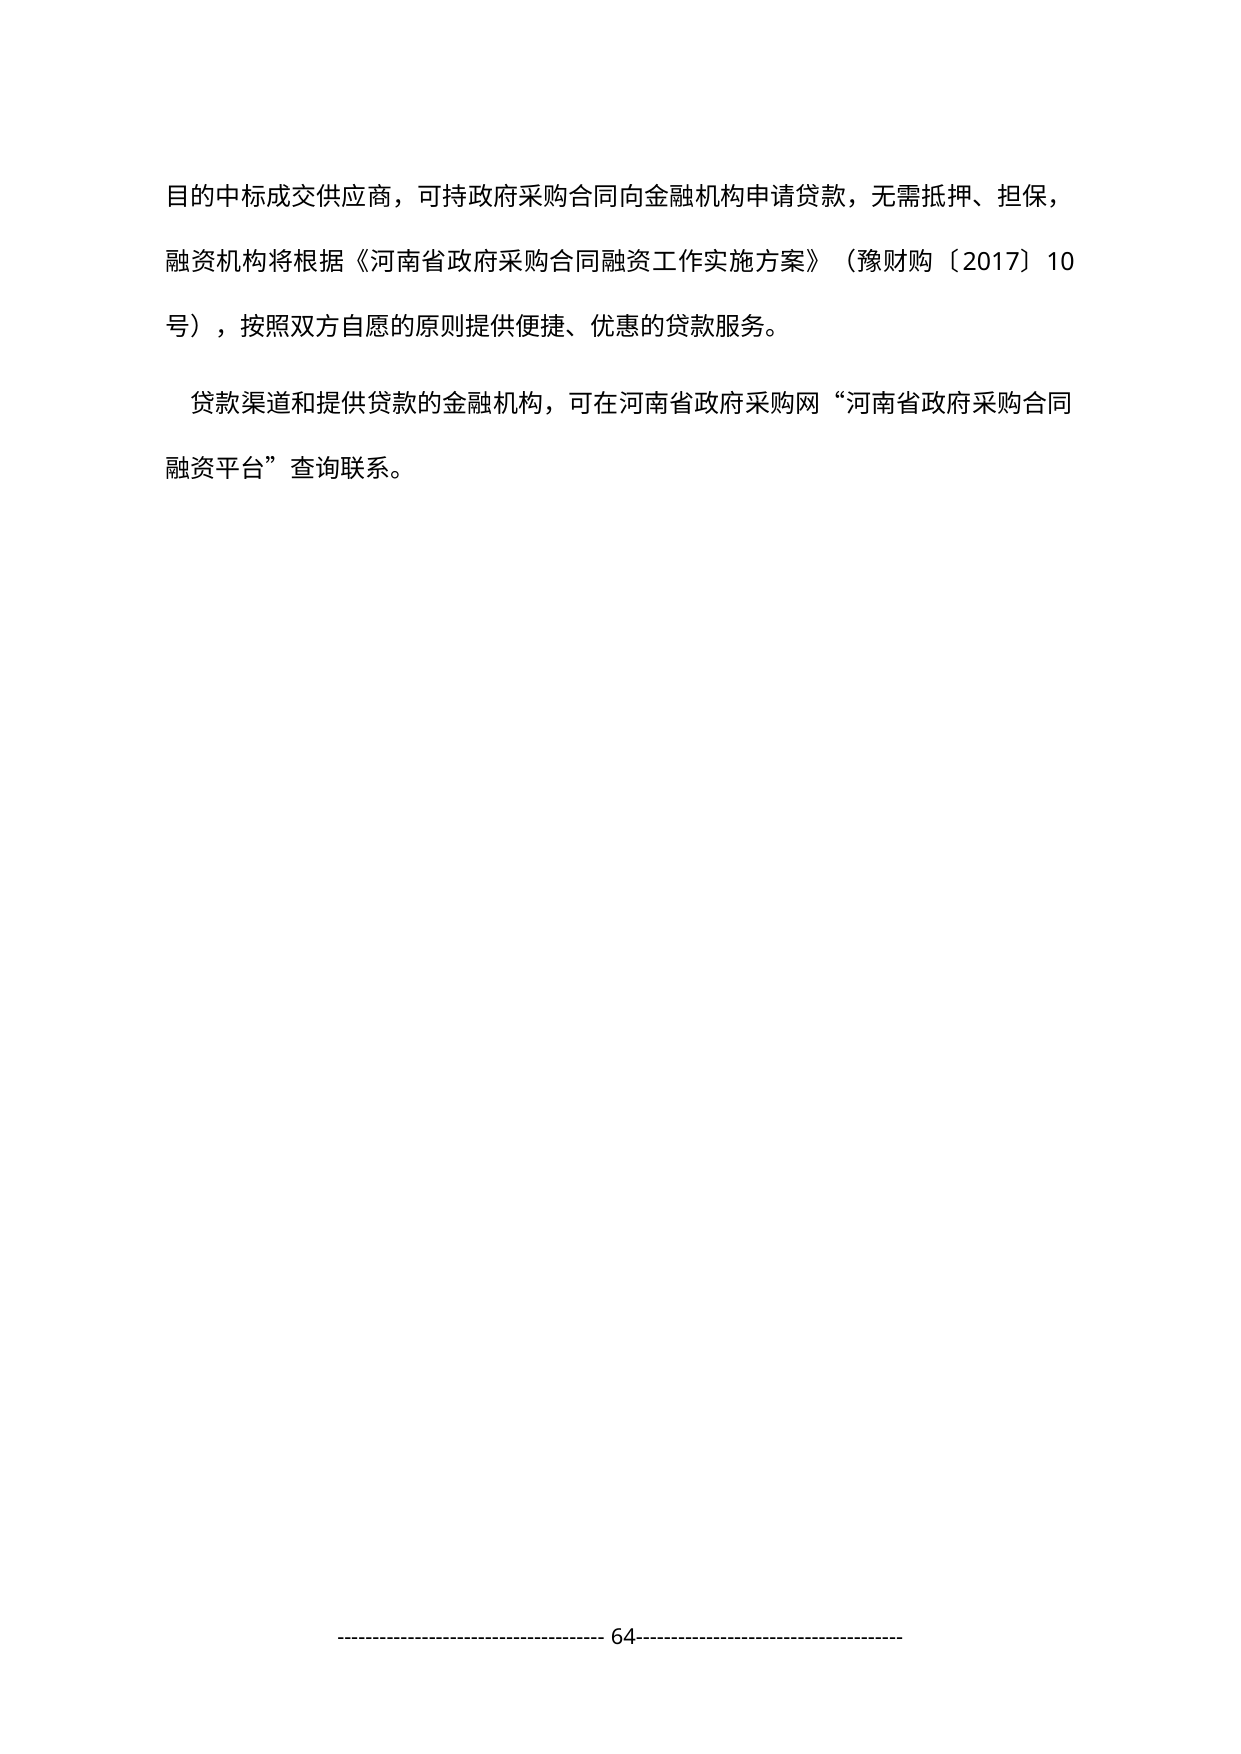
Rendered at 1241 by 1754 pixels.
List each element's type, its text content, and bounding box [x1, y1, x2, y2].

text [165, 162, 1075, 357]
text 贷款渠道和提供贷款的金融机构，可在河南省政府采购网“河南省政府采购合同融资平台”查询联系。 [165, 369, 1075, 499]
